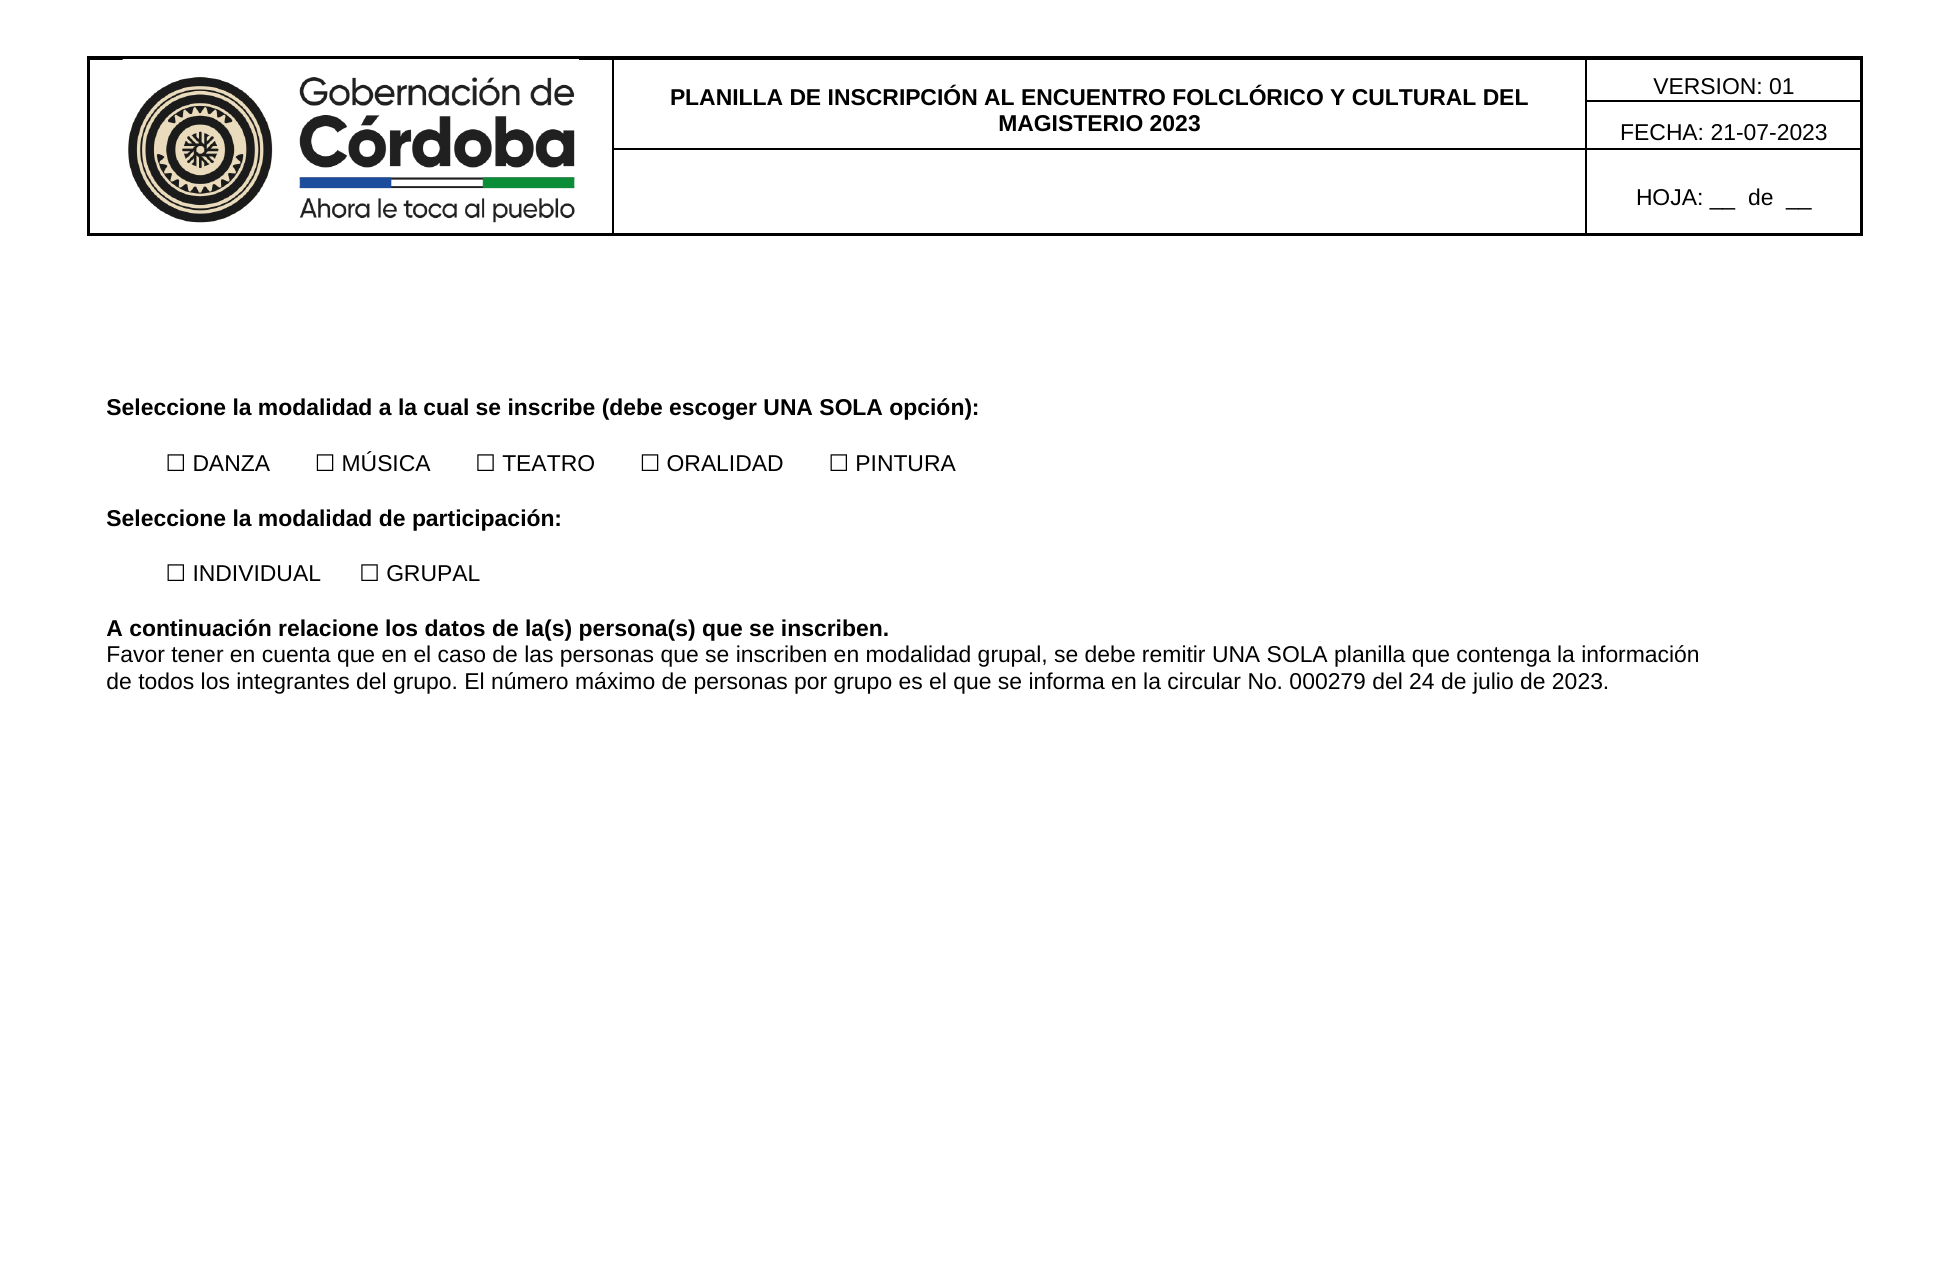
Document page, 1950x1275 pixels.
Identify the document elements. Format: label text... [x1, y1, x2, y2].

table_cell [614, 150, 1585, 233]
text INDIVIDUAL GRUPAL [165, 557, 1917, 588]
table_header PLANILLA DE INSCRIPCIÓN AL ENCUENTRO FOLCLÓRICO Y CULTURAL DEL MAGISTERIO 2023 [614, 60, 1585, 148]
picture [122, 59, 579, 233]
table_header [90, 60, 122, 233]
text Favor tener en cuenta que en el caso de las personas que se inscriben en modalidad grupal, se debe remitir UNA SOLA planilla que contenga la información [32, 641, 1917, 668]
text de todos los integrantes del grupo. El número máximo de personas por grupo es el que se informa en la circular No. 000279 del 24 de julio de 2023. [32, 668, 1917, 694]
text Seleccione la modalidad a la cual se inscribe (debe escoger UNA SOLA opción): [32, 394, 1917, 421]
table_cell FECHA: 21-07-2023 [1587, 102, 1860, 148]
text Seleccione la modalidad de participación: [32, 504, 1917, 531]
table_cell HOJA: __ de __ [1587, 150, 1860, 233]
table_header [579, 60, 612, 233]
table_header VERSION: 01 [1587, 60, 1860, 100]
text A continuación relacione los datos de la(s) persona(s) que se inscriben. [32, 615, 1917, 641]
text DANZA MÚSICA TEATRO ORALIDAD PINTURA [165, 447, 1917, 478]
